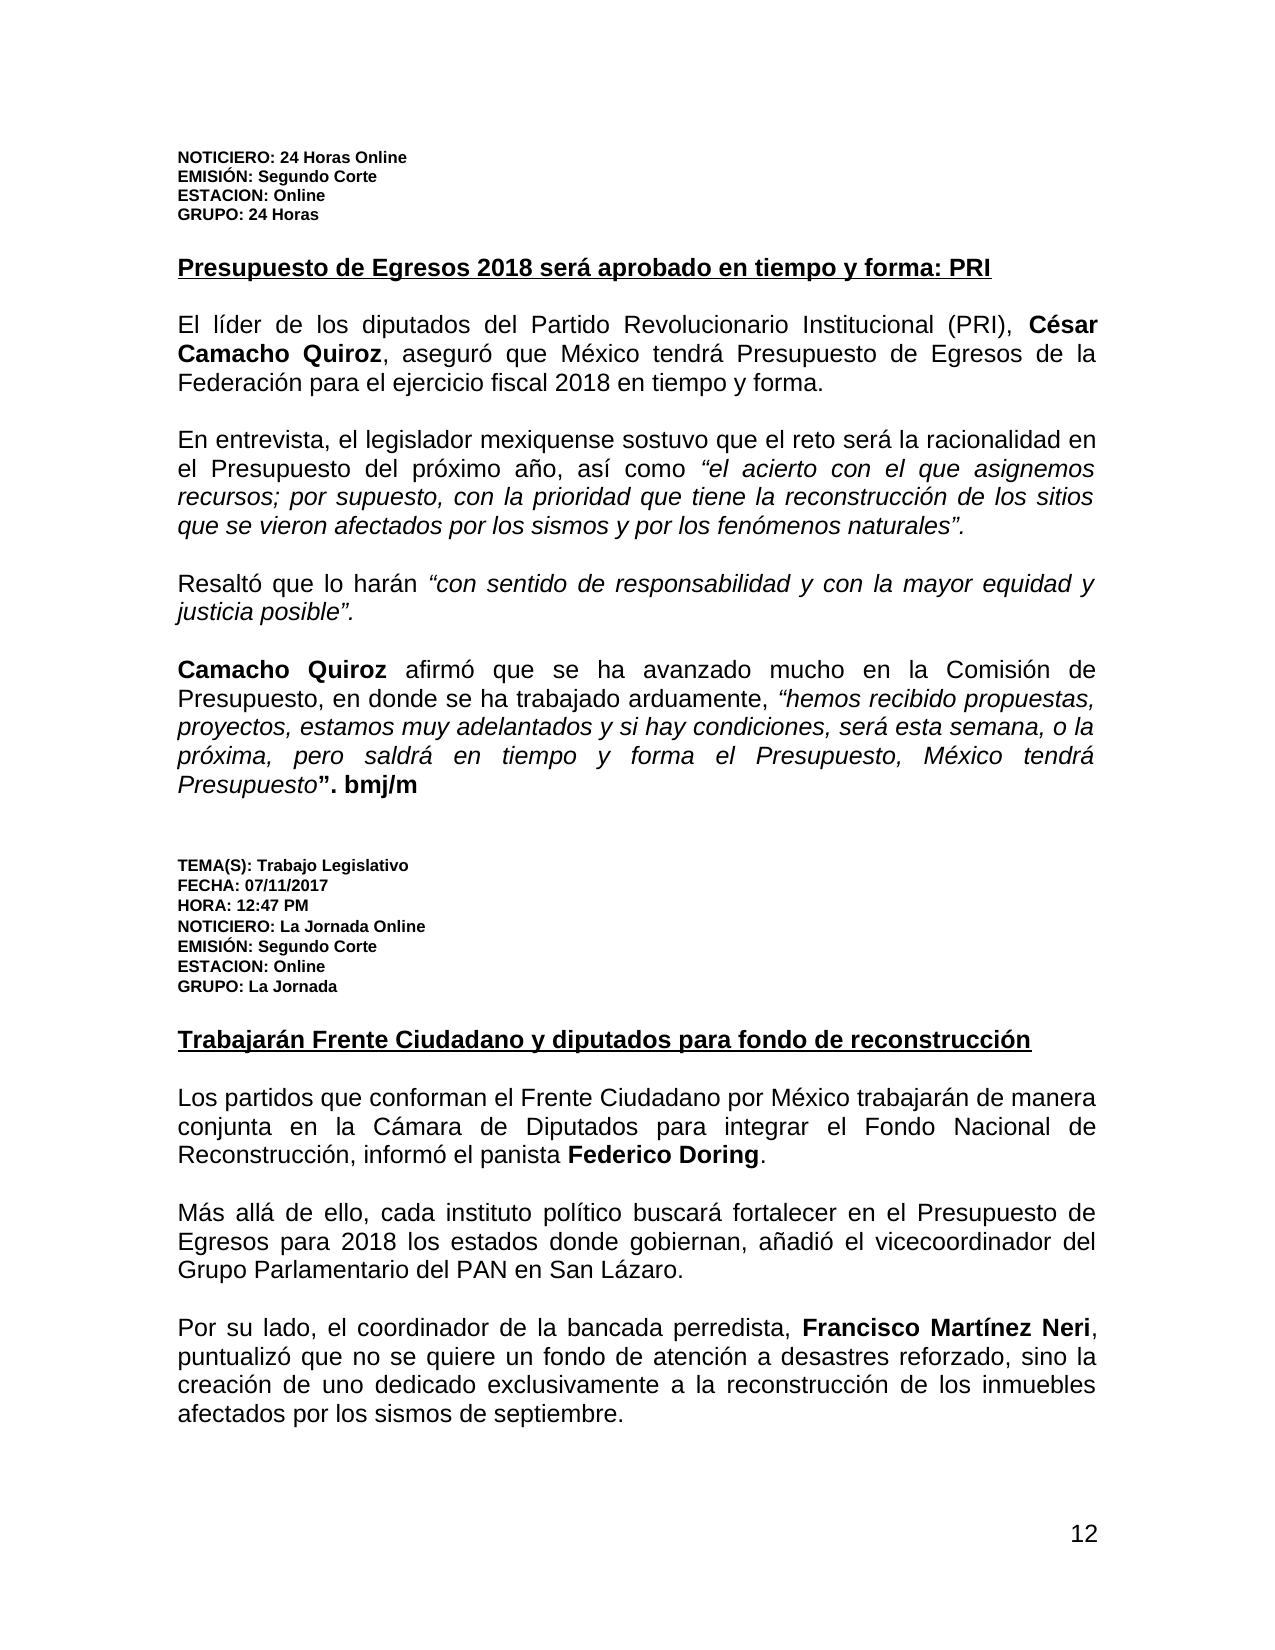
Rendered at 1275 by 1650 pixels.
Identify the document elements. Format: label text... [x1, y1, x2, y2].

text GRUPO: La Jornada [177, 977, 1098, 996]
text Los partidos que conforman el Frente Ciudadano por México trabajarán de manera conjunta en la Cámara de Diputados para integrar el Fondo Nacional de Reconstrucción, informó el panista Federico Doring. [177, 1083, 1098, 1169]
text Por su lado, el coordinador de la bancada perredista, Francisco Martínez Neri, puntualizó que no se quiere un fondo de atención a desastres reforzado, sino la creación de uno dedicado exclusivamente a la reconstrucción de los inmuebles afectados por los sismos de septiembre. [177, 1313, 1098, 1428]
text Resaltó que lo harán “con sentido de responsabilidad y con la mayor equidad y justicia posible”. [177, 568, 1098, 626]
text HORA: 12:47 PM [177, 896, 1098, 915]
text GRUPO: 24 Horas [177, 205, 1098, 224]
text FECHA: 07/11/2017 [177, 876, 1098, 895]
text NOTICIERO: La Jornada Online [177, 916, 1098, 936]
text El líder de los diputados del Partido Revolucionario Institucional (PRI), César Camacho Quiroz, aseguró que México tendrá Presupuesto de Egresos de la Federación para el ejercicio fiscal 2018 en tiempo y forma. [177, 311, 1098, 397]
text EMISIÓN: Segundo Corte [177, 167, 1098, 186]
text TEMA(S): Trabajo Legislativo [177, 856, 1098, 875]
text Más allá de ello, cada instituto político buscará fortalecer en el Presupuesto de Egresos para 2018 los estados donde gobiernan, añadió el vicecoordinador del Grupo Parlamentario del PAN en San Lázaro. [177, 1198, 1098, 1284]
text ESTACION: Online [177, 186, 1098, 205]
text En entrevista, el legislador mexiquense sostuvo que el reto será la racionalidad en el Presupuesto del próximo año, así como “el acierto con el que asignemos recursos; por supuesto, con la prioridad que tiene la reconstrucción de los sitios que se vieron afectados por los sismos y por los fenómenos naturales”. [177, 425, 1098, 540]
text Camacho Quiroz afirmó que se ha avanzado mucho en la Comisión de Presupuesto, en donde se ha trabajado arduamente, “hemos recibido propuestas, proyectos, estamos muy adelantados y si hay condiciones, será esta semana, o la próxima, pero saldrá en tiempo y forma el Presupuesto, México tendrá Presupuesto”. bmj/m [177, 655, 1098, 798]
text EMISIÓN: Segundo Corte [177, 936, 1098, 956]
text Presupuesto de Egresos 2018 será aprobado en tiempo y forma: PRI [177, 253, 1098, 282]
text ESTACION: Online [177, 957, 1098, 976]
text NOTICIERO: 24 Horas Online [177, 148, 1098, 167]
text Trabajarán Frente Ciudadano y diputados para fondo de reconstrucción [177, 1026, 1098, 1054]
